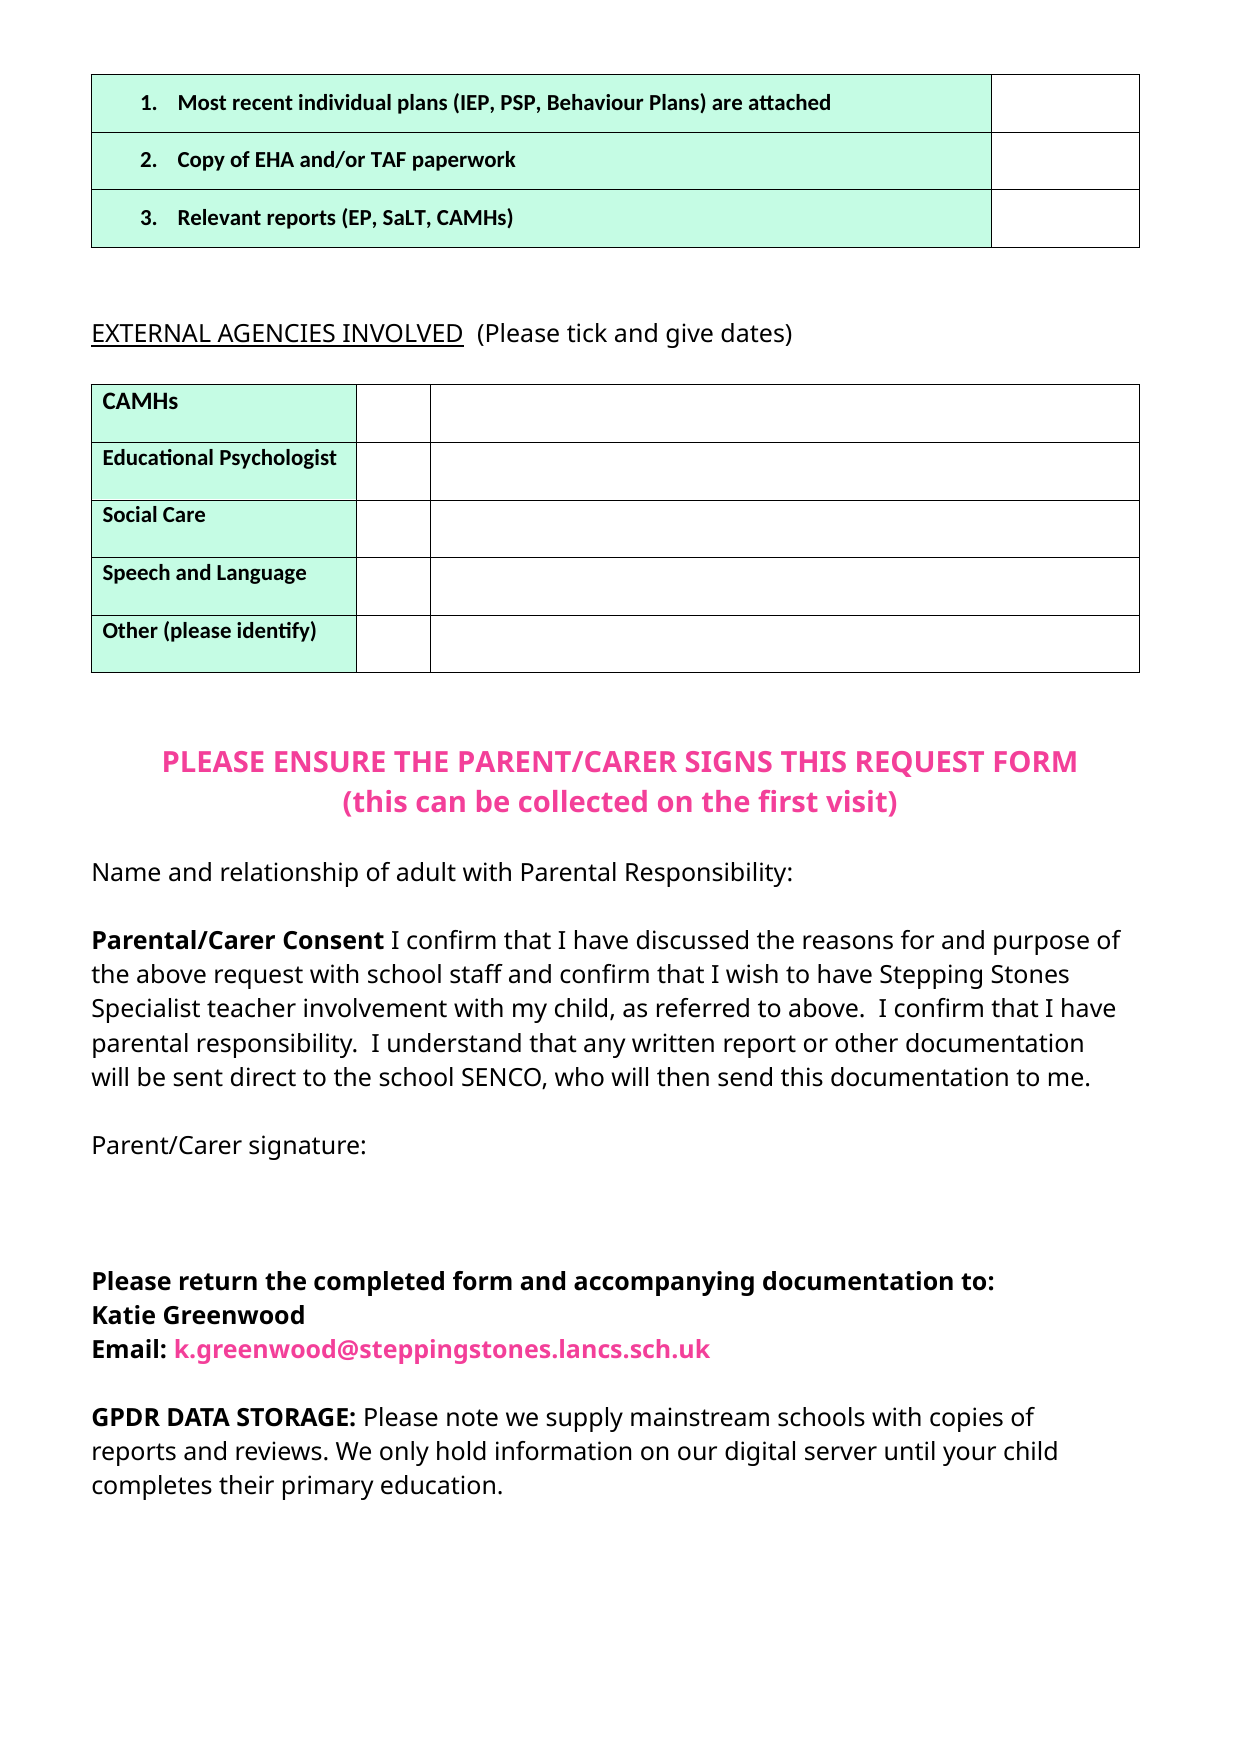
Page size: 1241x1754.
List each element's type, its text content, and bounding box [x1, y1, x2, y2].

table_cell [992, 133, 1139, 189]
table_cell [431, 443, 1139, 499]
table_cell [357, 558, 430, 615]
text Katie Greenwood [91, 1298, 1124, 1332]
table_cell Educational Psychologist [92, 443, 356, 499]
table_header [431, 385, 1139, 442]
table_header [357, 385, 430, 442]
text PLEASE ENSURE THE PARENT/CARER SIGNS THIS REQUEST FORM [150, 741, 1090, 781]
table_cell Relevant reports (EP, SaLT, CAMHs) [92, 190, 991, 247]
table_cell Social Care [92, 501, 356, 557]
table_cell [357, 443, 430, 499]
text Parental/Carer Consent I confirm that I have discussed the reasons for and purpose of the above request with school staff and confirm that I wish to have Stepping Stones Specialist teacher involvement with my child, as referred to above. I confirm that I have parental responsibility. I understand that any written report or other documentation will be sent direct to the school SENCO, who will then send this documentation to me. [91, 923, 1124, 1093]
table_cell Other (please identify) [92, 616, 356, 672]
text Parent/Carer signature: [91, 1127, 1124, 1161]
text EXTERNAL AGENCIES INVOLVED (Please tick and give dates) [91, 316, 1124, 350]
table_header Most recent individual plans (IEP, PSP, Behaviour Plans) are attached [92, 75, 991, 132]
table_cell Speech and Language [92, 558, 356, 615]
table_header CAMHs [92, 385, 356, 442]
table_cell [357, 501, 430, 557]
text Please return the completed form and accompanying documentation to: [91, 1264, 1124, 1298]
table_cell [992, 190, 1139, 247]
text (this can be collected on the first visit) [150, 781, 1090, 821]
text GPDR DATA STORAGE: Please note we supply mainstream schools with copies of reports and reviews. We only hold information on our digital server until your child completes their primary education. [91, 1400, 1124, 1502]
table_cell [431, 616, 1139, 672]
text Name and relationship of adult with Parental Responsibility: [91, 855, 1124, 889]
table_cell [431, 558, 1139, 615]
table_cell [357, 616, 430, 672]
text Email: k.greenwood@steppingstones.lancs.sch.uk [91, 1332, 1124, 1366]
table_header [992, 75, 1139, 132]
table_cell Copy of EHA and/or TAF paperwork [92, 133, 991, 189]
table_cell [431, 501, 1139, 557]
